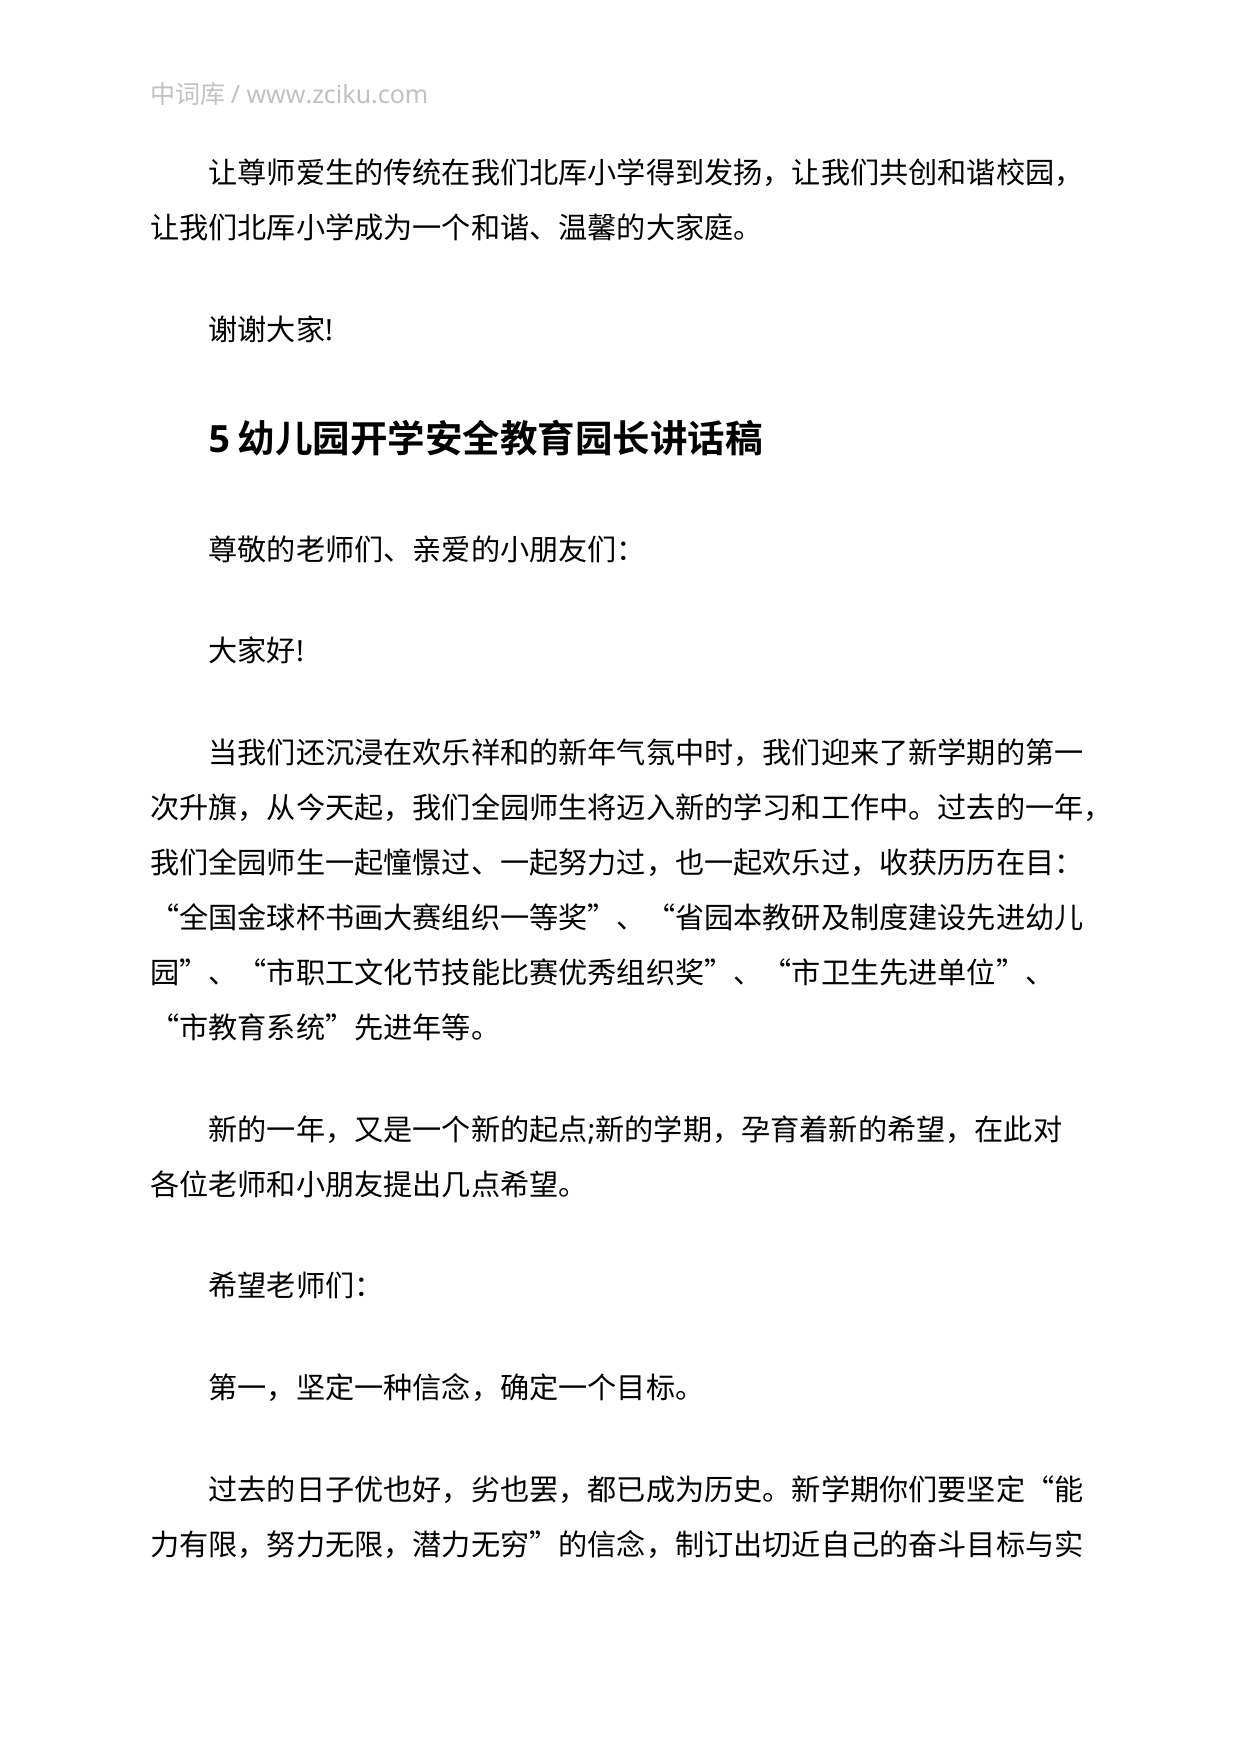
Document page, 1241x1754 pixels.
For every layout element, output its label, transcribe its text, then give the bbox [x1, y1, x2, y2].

text 谢谢大家! [150, 307, 1090, 349]
text 当我们还沉浸在欢乐祥和的新年气氛中时，我们迎来了新学期的第一次升旗，从今天起，我们全园师生将迈入新的学习和工作中。过去的一年，我们全园师生一起憧憬过、一起努力过，也一起欢乐过，收获历历在目：“全国金球杯书画大赛组织一等奖”、“省园本教研及制度建设先进幼儿园”、“市职工文化节技能比赛优秀组织奖”、“市卫生先进单位”、“市教育系统”先进年等。 [150, 730, 1090, 1047]
text 第一，坚定一种信念，确定一个目标。 [150, 1365, 1090, 1407]
text 希望老师们： [150, 1263, 1090, 1305]
text 新的一年，又是一个新的起点;新的学期，孕育着新的希望，在此对各位老师和小朋友提出几点希望。 [150, 1106, 1090, 1203]
text 让尊师爱生的传统在我们北厍小学得到发扬，让我们共创和谐校园，让我们北厍小学成为一个和谐、温馨的大家庭。 [150, 150, 1090, 247]
text 尊敬的老师们、亲爱的小朋友们： [150, 526, 1090, 568]
text 大家好! [150, 628, 1090, 670]
text 5幼儿园开学安全教育园长讲话稿 [150, 409, 1090, 463]
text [150, 1467, 1090, 1564]
